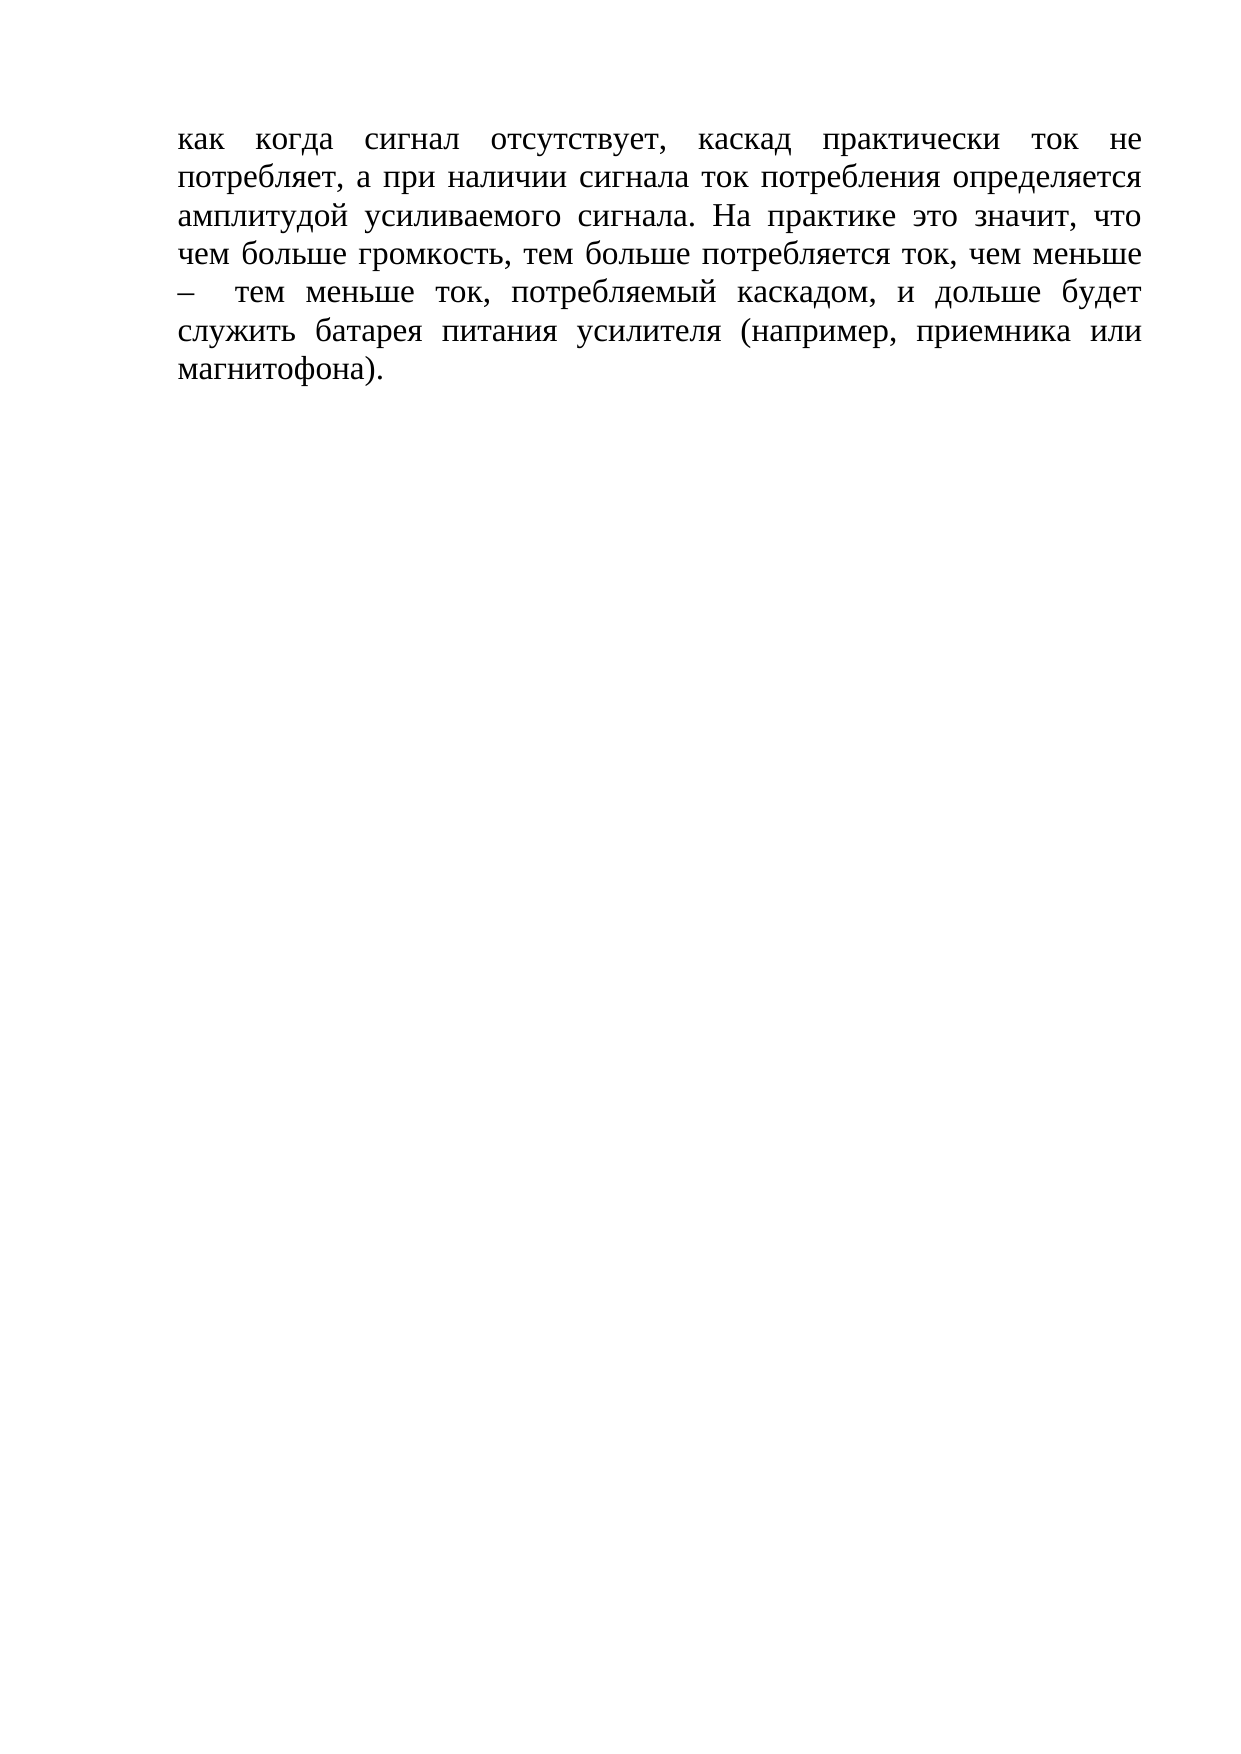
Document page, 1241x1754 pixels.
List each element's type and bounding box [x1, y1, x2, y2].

text [177, 118, 1143, 386]
